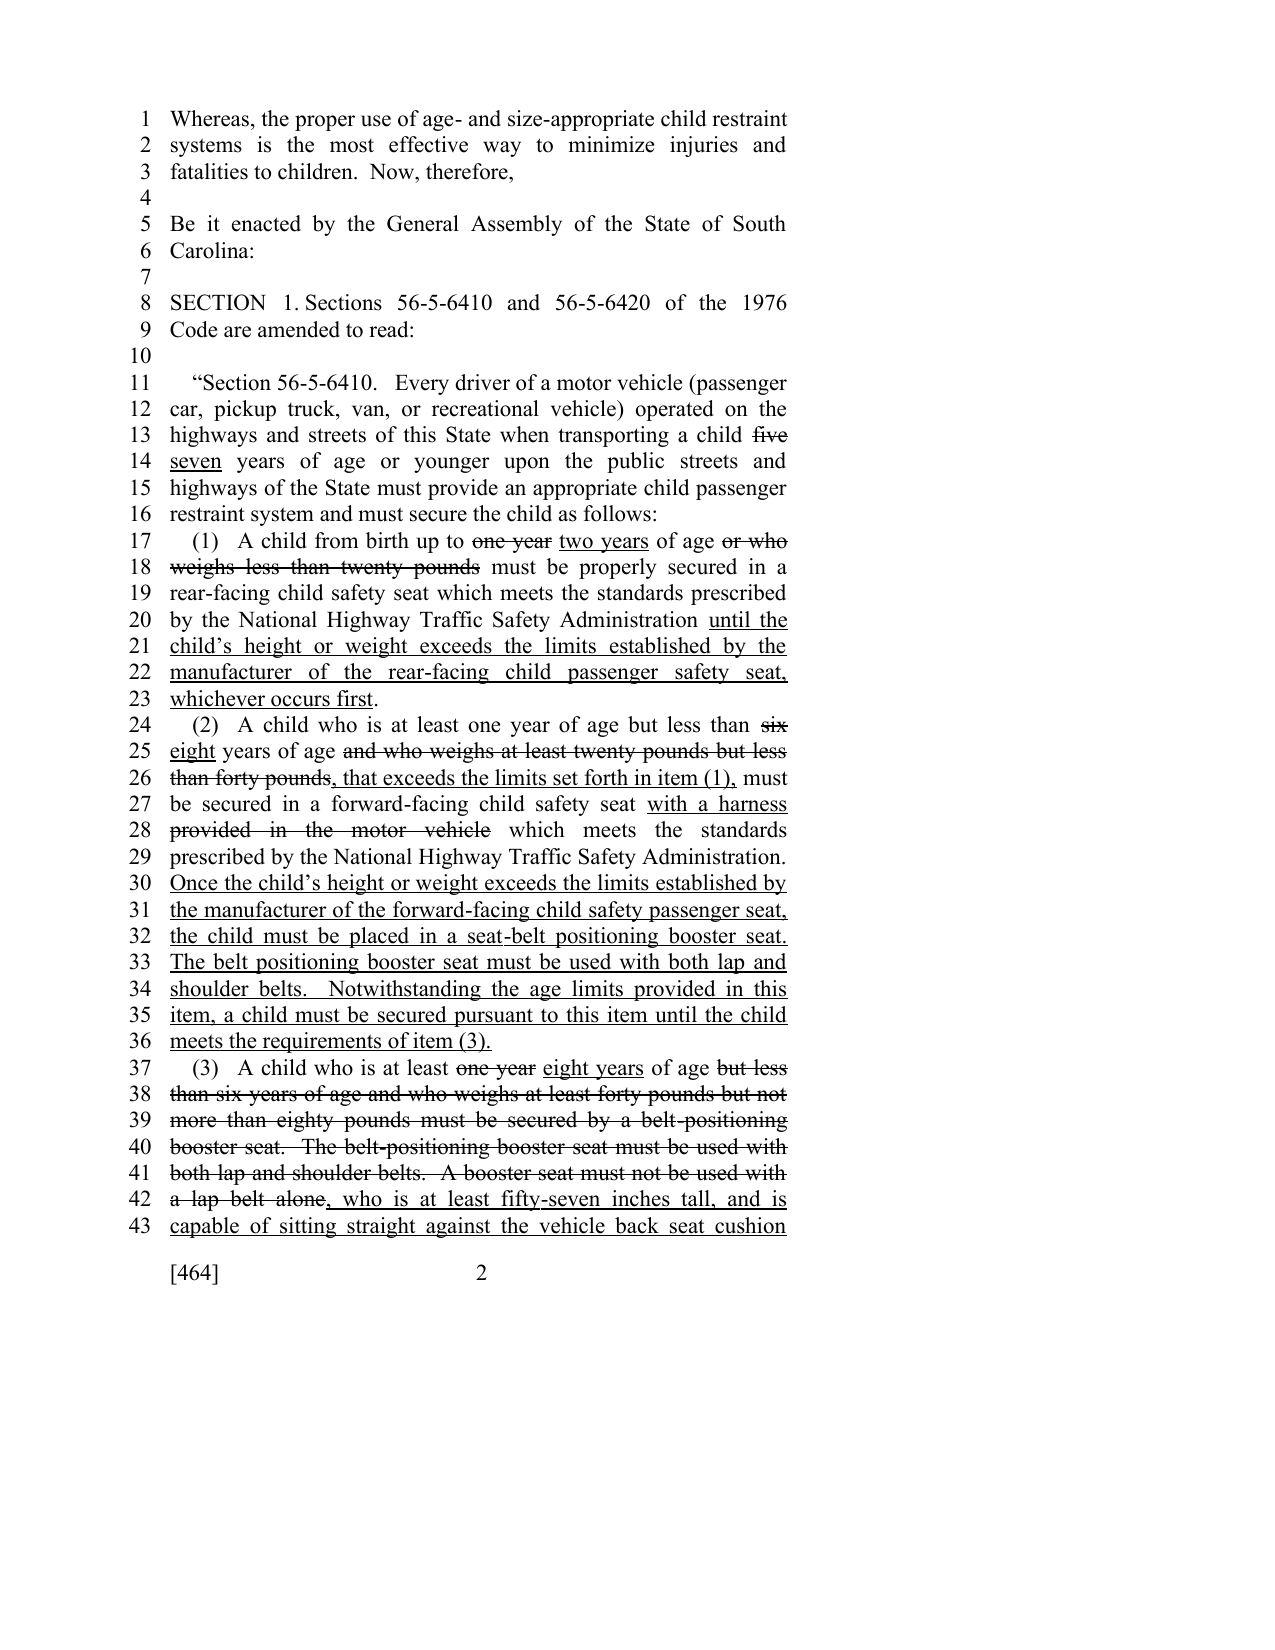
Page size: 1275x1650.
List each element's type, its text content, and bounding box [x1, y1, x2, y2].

text (1) A child from birth up to one year two years of age or who weighs less than twenty pounds must be properly secured in a rear-facing child safety seat which meets the standards prescribed by the National Highway Traffic Safety Administration until the child’s height or weight exceeds the limits established by the manufacturer of the rear-facing child passenger safety seat, whichever occurs first. [169, 527, 787, 655]
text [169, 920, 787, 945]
text SECTION 1. Sections 56-5-6410 and 56-5-6420 of the 1976 Code are amended to read: [169, 289, 787, 342]
text Be it enacted by the General Assembly of the State of South Carolina: [169, 210, 787, 263]
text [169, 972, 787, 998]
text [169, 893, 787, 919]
text “Section 56-5-6410. Every driver of a motor vehicle (passenger car, pickup truck, van, or recreational vehicle) operated on the highways and streets of this State when transporting a child five seven years of age or younger upon the public streets and highways of the State must provide an appropriate child passenger restraint system and must secure the child as follows: [169, 368, 787, 527]
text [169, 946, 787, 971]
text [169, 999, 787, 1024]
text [169, 1175, 787, 1235]
text Whereas, the proper use of age- and size-appropriate child restraint systems is the most effective way to minimize injuries and fatalities to children. Now, therefore, [169, 105, 787, 184]
text (2) A child who is at least one year of age but less than six eight years of age and who weighs at least twenty pounds but less than forty pounds, that exceeds the limits set forth in item (1), must be secured in a forward-facing child safety seat with a harness provided in the motor vehicle which meets the standards prescribed by the National Highway Traffic Safety Administration. Once the child’s height or weight exceeds the limits established by the manufacturer of the forward-facing child safety passenger seat, the child must be placed in a seat-belt positioning booster seat. The belt positioning booster seat must be used with both lap and shoulder belts. Notwithstanding the age limits provided in this item, a child must be secured pursuant to this item until the child meets the requirements of item (3). [169, 711, 787, 892]
